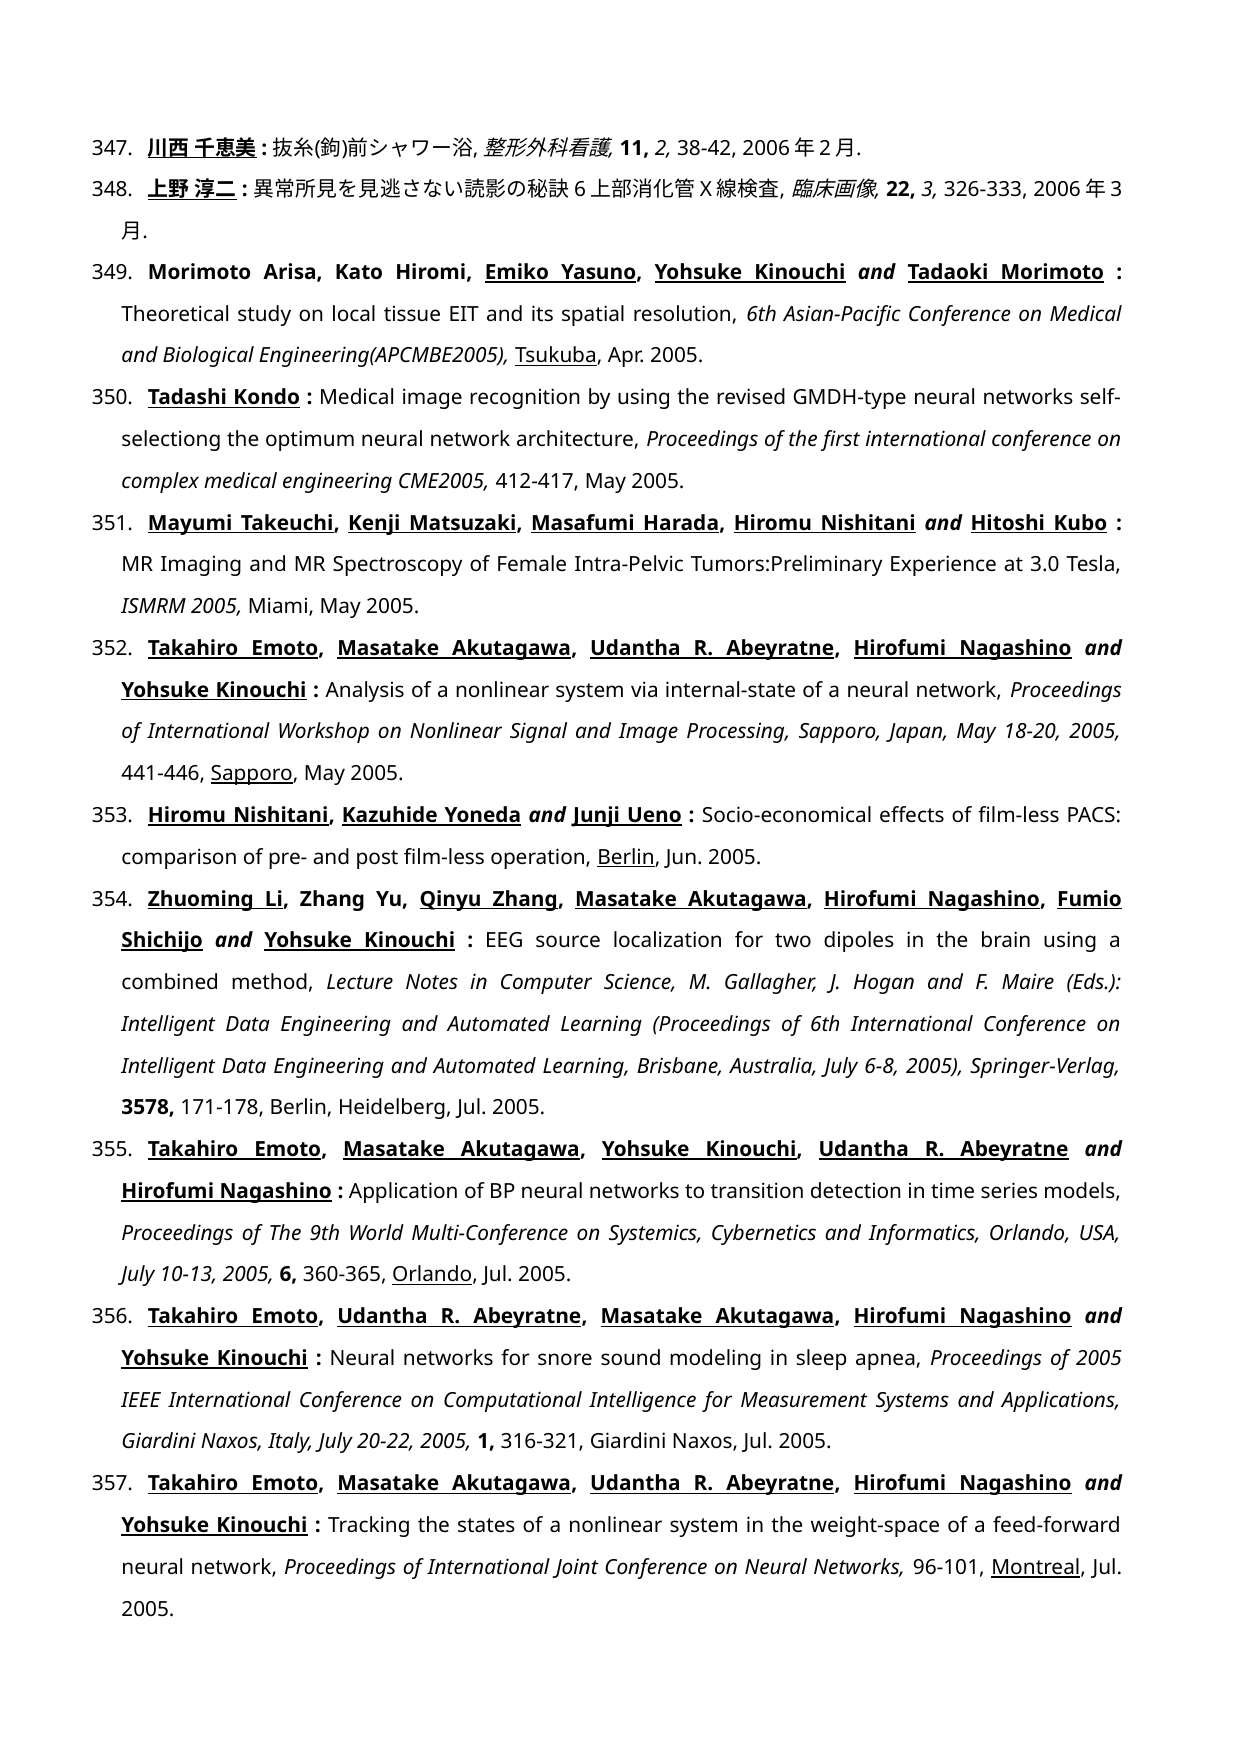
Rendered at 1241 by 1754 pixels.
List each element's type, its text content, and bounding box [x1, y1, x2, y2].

list 上野 淳二 : 異常所見を見逃さない読影の秘訣 6上部消化管X線検査, 臨床画像, 22, 3, 326-333, 2006年3月. [92, 167, 1122, 250]
list Tadashi Kondo : Medical image recognition by using the revised GMDH-type neural networks self-selectiong the optimum neural network architecture, Proceedings of the first international conference on complex medical engineering CME2005, 412-417, May 2005. [92, 376, 1122, 501]
list Takahiro Emoto, Masatake Akutagawa, Yohsuke Kinouchi, Udantha R. Abeyratne and Hirofumi Nagashino : Application of BP neural networks to transition detection in time series models, Proceedings of The 9th World Multi-Conference on Systemics, Cybernetics and Informatics, Orlando, USA, July 10-13, 2005, 6, 360-365, Orlando, Jul. 2005. [92, 1128, 1122, 1295]
list Hiromu Nishitani, Kazuhide Yoneda and Junji Ueno : Socio-economical effects of film-less PACS: comparison of pre- and post film-less operation, Berlin, Jun. 2005. [92, 793, 1122, 877]
list Takahiro Emoto, Masatake Akutagawa, Udantha R. Abeyratne, Hirofumi Nagashino and Yohsuke Kinouchi : Analysis of a nonlinear system via internal-state of a neural network, Proceedings of International Workshop on Nonlinear Signal and Image Processing, Sapporo, Japan, May 18-20, 2005, 441-446, Sapporo, May 2005. [92, 626, 1122, 793]
list Mayumi Takeuchi, Kenji Matsuzaki, Masafumi Harada, Hiromu Nishitani and Hitoshi Kubo : MR Imaging and MR Spectroscopy of Female Intra-Pelvic Tumors:Preliminary Experience at 3.0 Tesla, ISMRM 2005, Miami, May 2005. [92, 501, 1122, 626]
list Takahiro Emoto, Masatake Akutagawa, Udantha R. Abeyratne, Hirofumi Nagashino and Yohsuke Kinouchi : Tracking the states of a nonlinear system in the weight-space of a feed-forward neural network, Proceedings of International Joint Conference on Neural Networks, 96-101, Montreal, Jul. 2005. [92, 1462, 1122, 1629]
list 川西 千恵美 : 抜糸(鉤)前シャワー浴, 整形外科看護, 11, 2, 38-42, 2006年2月. [92, 125, 1122, 167]
list Zhuoming Li, Zhang Yu, Qinyu Zhang, Masatake Akutagawa, Hirofumi Nagashino, Fumio Shichijo and Yohsuke Kinouchi : EEG source localization for two dipoles in the brain using a combined method, Lecture Notes in Computer Science, M. Gallagher, J. Hogan and F. Maire (Eds.): Intelligent Data Engineering and Automated Learning (Proceedings of 6th International Conference on Intelligent Data Engineering and Automated Learning, Brisbane, Australia, July 6-8, 2005), Springer-Verlag, 3578, 171-178, Berlin, Heidelberg, Jul. 2005. [92, 877, 1122, 1128]
list Takahiro Emoto, Udantha R. Abeyratne, Masatake Akutagawa, Hirofumi Nagashino and Yohsuke Kinouchi : Neural networks for snore sound modeling in sleep apnea, Proceedings of 2005 IEEE International Conference on Computational Intelligence for Measurement Systems and Applications, Giardini Naxos, Italy, July 20-22, 2005, 1, 316-321, Giardini Naxos, Jul. 2005. [92, 1295, 1122, 1462]
list Morimoto Arisa, Kato Hiromi, Emiko Yasuno, Yohsuke Kinouchi and Tadaoki Morimoto : Theoretical study on local tissue EIT and its spatial resolution, 6th Asian-Pacific Conference on Medical and Biological Engineering(APCMBE2005), Tsukuba, Apr. 2005. [92, 250, 1122, 376]
